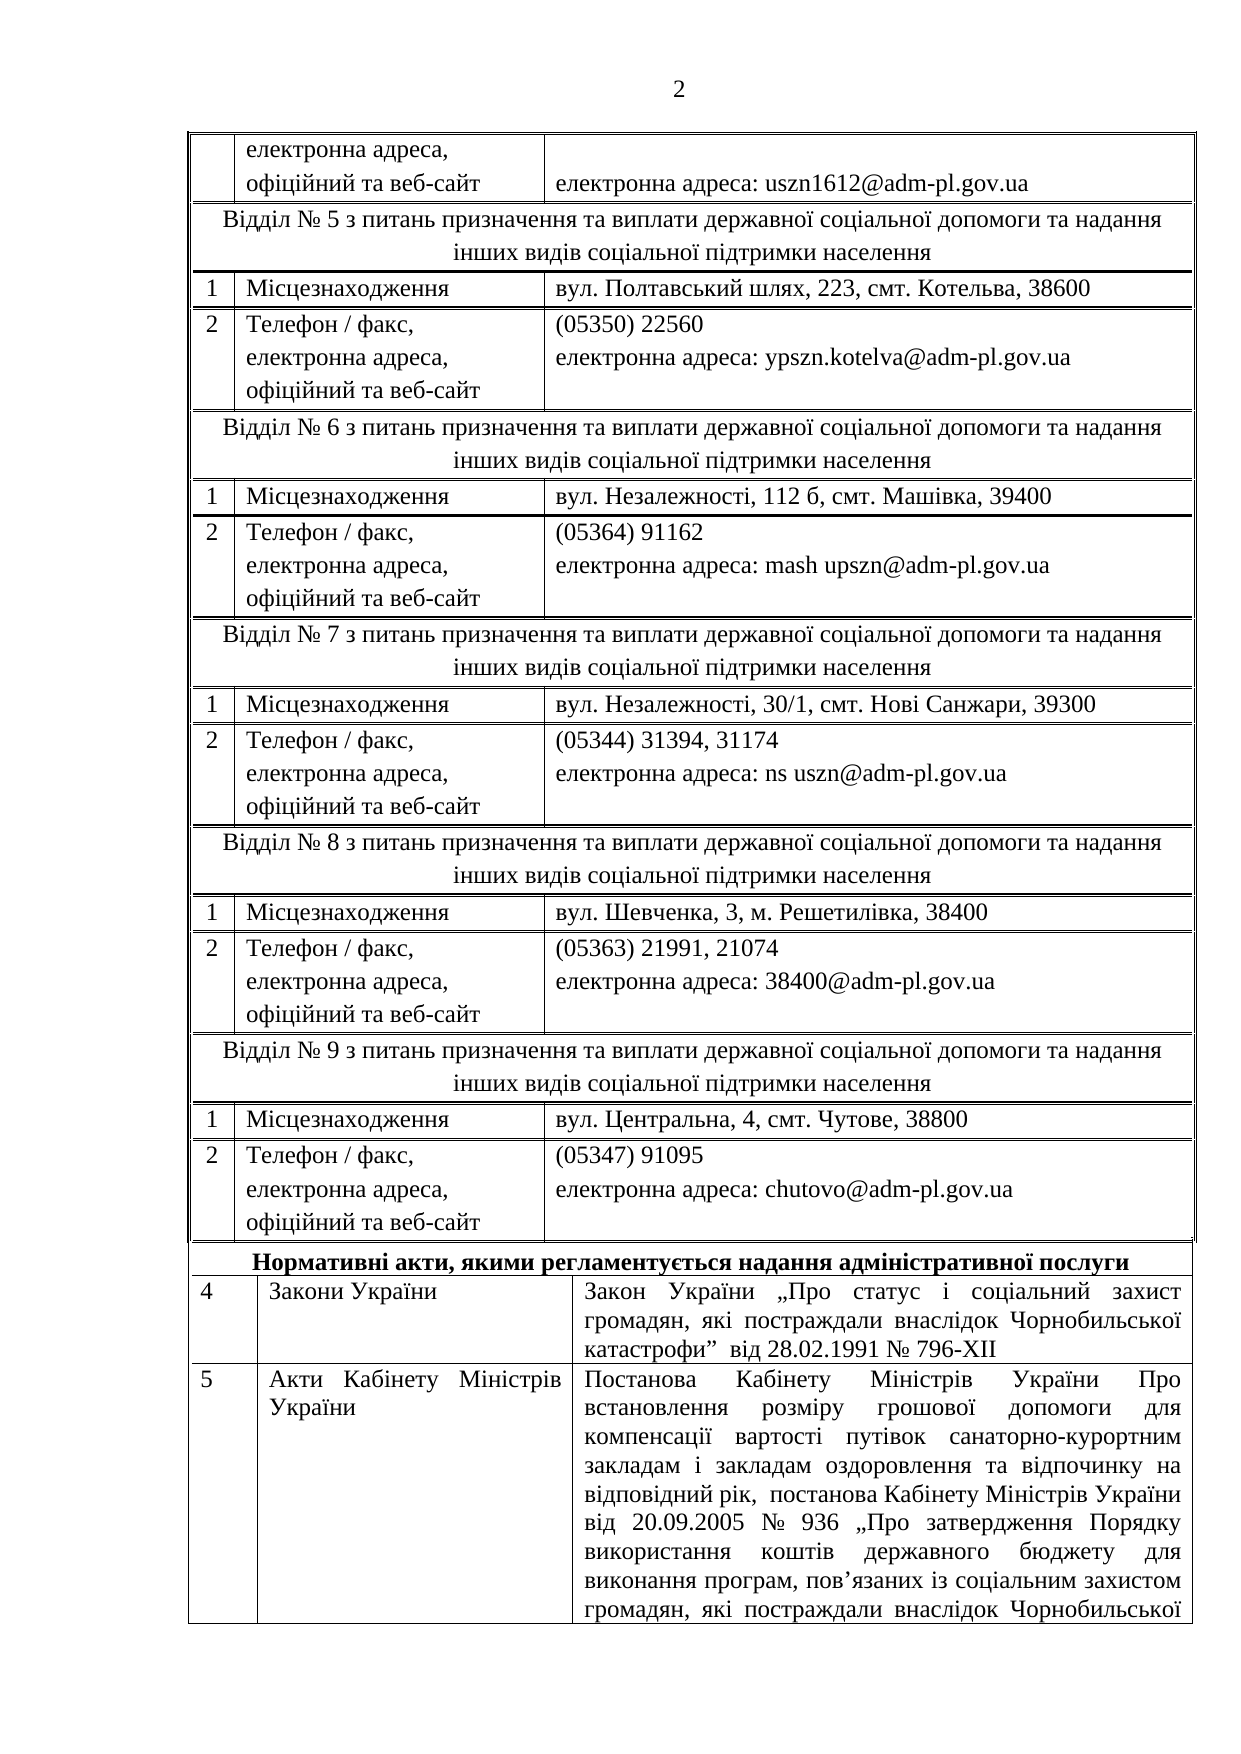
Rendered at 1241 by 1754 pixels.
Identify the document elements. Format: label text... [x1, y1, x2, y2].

table_cell (05344) 31394, 31174 електронна адреса: ns uszn@adm-pl.gov.ua [545, 722, 1195, 824]
table_cell Місцезнаходження [235, 273, 544, 306]
table_cell Відділ № 5 з питань призначення та виплати державної соціальної допомоги та надання інших видів соціальної підтримки населення [189, 201, 1195, 270]
table_cell Місцезнаходження [235, 1105, 544, 1137]
table_cell Телефон / факс, електронна адреса, офіційний та веб-сайт [235, 933, 544, 1032]
table_cell 1 [191, 893, 234, 929]
table_cell 2 [191, 514, 234, 616]
table_cell 1 [189, 686, 234, 722]
table_cell Відділ № 8 з питань призначення та виплати державної соціальної допомоги та надання інших видів соціальної підтримки населення [191, 824, 1194, 893]
table_cell Телефон / факс, електронна адреса, офіційний та веб-сайт [235, 1141, 544, 1240]
table_cell вул. Шевченка, 3, м. Решетилівка, 38400 [545, 893, 1194, 929]
table_cell Місцезнаходження [235, 481, 544, 514]
table_cell вул. Незалежності, 30/1, смт. Нові Санжари, 39300 [545, 686, 1195, 722]
table_cell (05364) 91162 електронна адреса: mash upszn@adm-pl.gov.ua [545, 514, 1194, 616]
table_cell Відділ № 6 з питань призначення та виплати державної соціальної допомоги та надання інших видів соціальної підтримки населення [191, 409, 1194, 478]
table_cell Відділ № 7 з питань призначення та виплати державної соціальної допомоги та надання інших видів соціальної підтримки населення [191, 616, 1194, 686]
table_cell 2 [189, 722, 234, 824]
table_cell 5 [189, 1363, 257, 1622]
table_cell Закони України [258, 1276, 572, 1363]
table_cell вул. Полтавський шлях, 223, смт. Котельва, 38600 [545, 270, 1194, 306]
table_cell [235, 135, 544, 201]
table_cell вул. Центральна, 4, смт. Чутове, 38800 [545, 1101, 1194, 1137]
table_cell (05363) 21991, 21074 електронна адреса: 38400@adm-pl.gov.ua [545, 930, 1194, 1032]
table_cell Місцезнаходження [235, 897, 544, 929]
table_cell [573, 1364, 1192, 1622]
table_cell Місцезнаходження [235, 689, 544, 722]
table_cell Телефон / факс, електронна адреса, офіційний та веб-сайт [235, 310, 544, 408]
table_cell 2 [191, 306, 234, 408]
table_cell вул. Незалежності, 112 б, смт. Машівка, 39400 [545, 478, 1195, 514]
table_cell 2 [191, 1138, 234, 1240]
table_cell (05350) 22560 електронна адреса: ypszn.kotelva@adm-pl.gov.ua [545, 306, 1194, 408]
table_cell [545, 135, 1194, 201]
table_cell 2 [191, 135, 234, 201]
table_cell 1 [189, 478, 234, 514]
table_cell (05347) 91095 електронна адреса: chutovo@adm-pl.gov.ua [545, 1138, 1194, 1240]
table_cell 1 [191, 270, 234, 306]
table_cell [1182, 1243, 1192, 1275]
table_cell 2 [191, 930, 234, 1032]
table_cell 1 [191, 1101, 234, 1137]
table_cell Телефон / факс, електронна адреса, офіційний та веб-сайт [235, 725, 544, 824]
table_cell 4 [189, 1275, 257, 1363]
table_cell Закон України „Про статус і соціальний захист громадян, які постраждали внаслідок Чорнобильської катастрофи” від 28.02.1991 № 796-ХІІ [573, 1276, 1192, 1363]
table_cell Телефон / факс, електронна адреса, офіційний та веб-сайт [235, 517, 544, 616]
table_cell Відділ № 9 з питань призначення та виплати державної соціальної допомоги та надання інших видів соціальної підтримки населення [189, 1032, 1195, 1101]
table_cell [258, 1364, 572, 1622]
